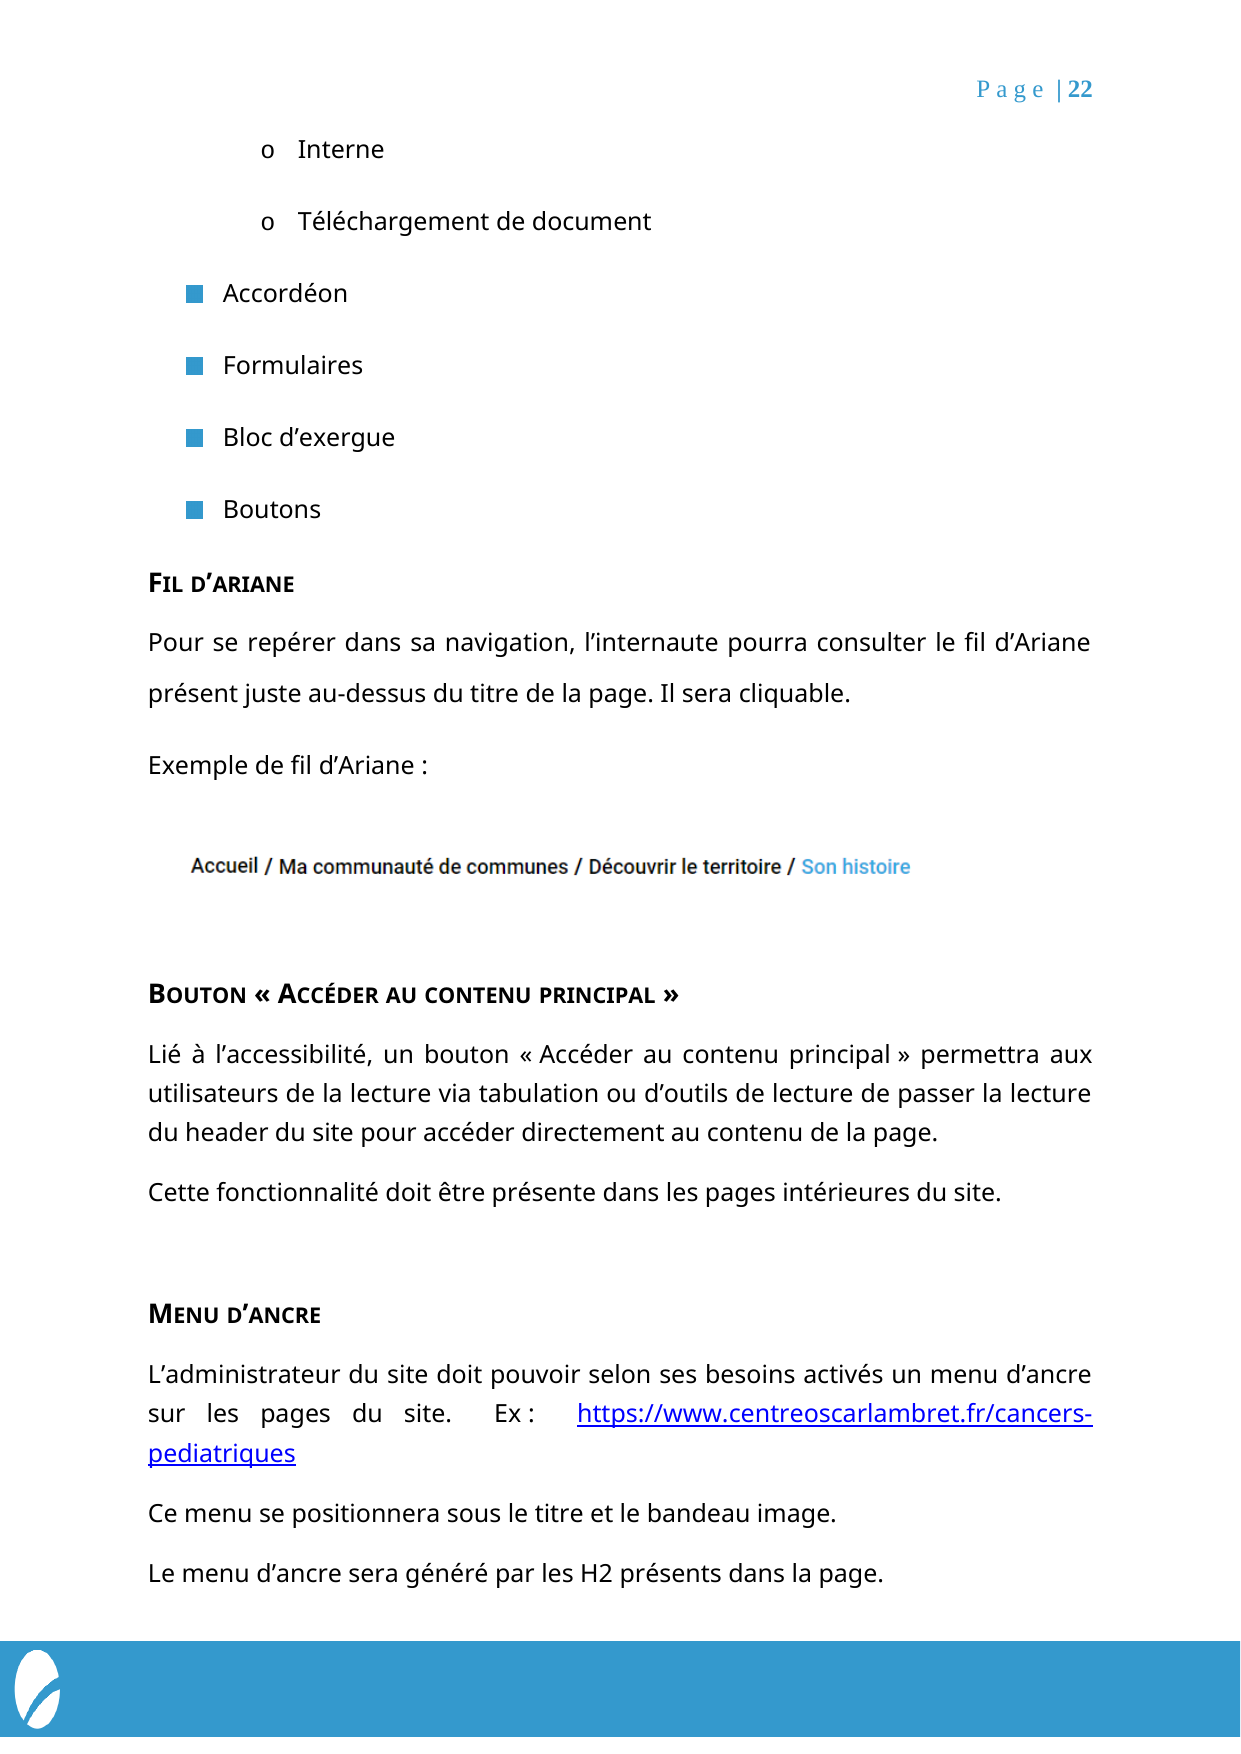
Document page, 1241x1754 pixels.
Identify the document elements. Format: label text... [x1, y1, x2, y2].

list Interne [260, 131, 1093, 166]
text Lié à l’accessibilité, un bouton « Accéder au contenu principal » permettra aux utilisateurs de la lecture via tabulation ou d’outils de lecture de passer la lecture du header du site pour accéder directement au contenu de la page. [148, 1037, 1093, 1149]
text Ce menu se positionnera sous le titre et le bandeau image. [148, 1495, 1093, 1529]
list Bloc d’exergue [185, 419, 1093, 453]
picture [186, 429, 203, 447]
subtitle Bouton « Accéder au contenu principal » [148, 975, 1093, 1012]
text L’administrateur du site doit pouvoir selon ses besoins activés un menu d’ancre sur les pages du site. Ex : https://www.centreoscarlambret.fr/cancers-pediatriques [148, 1357, 1093, 1469]
text Cette fonctionnalité doit être présente dans les pages intérieures du site. [148, 1175, 1093, 1209]
text Pour se repérer dans sa navigation, l’internaute pourra consulter le fil d’Ariane présent juste au-dessus du titre de la page. Il sera cliquable. [148, 625, 1093, 710]
subtitle Menu d’ancre [148, 1295, 1093, 1332]
picture [186, 501, 203, 519]
list Boutons [185, 491, 1093, 525]
list Formulaires [185, 347, 1093, 382]
picture [147, 819, 1093, 937]
list Téléchargement de document [260, 203, 1093, 238]
text Le menu d’ancre sera généré par les H2 présents dans la page. [148, 1555, 1093, 1589]
picture [0, 1641, 1241, 1737]
list Accordéon [185, 276, 1093, 310]
text Exemple de fil d’Ariane : [148, 748, 1093, 782]
subtitle Fil d’ariane [148, 563, 1093, 600]
picture [186, 357, 203, 375]
picture [186, 285, 203, 303]
